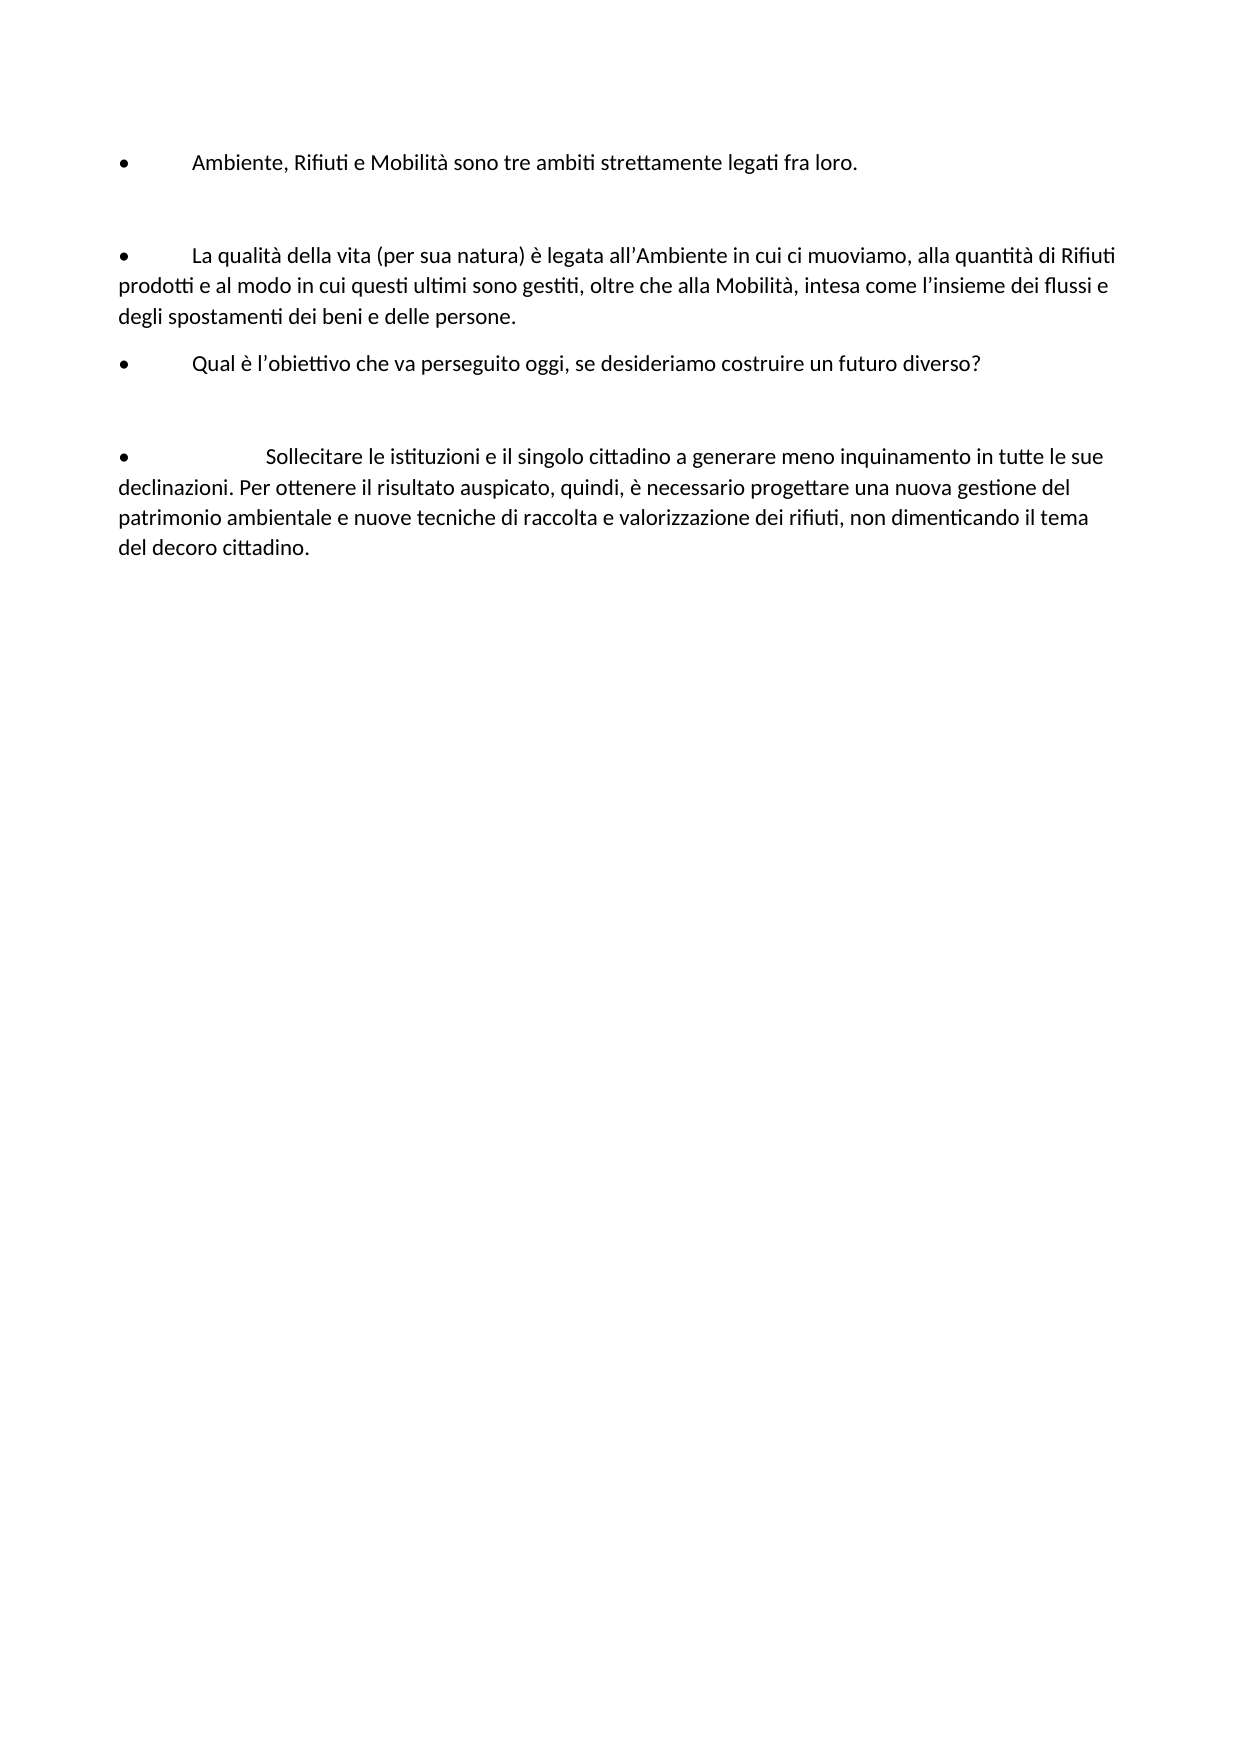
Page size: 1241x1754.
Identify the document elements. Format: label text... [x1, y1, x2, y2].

text • La qualità della vita (per sua natura) è legata all’Ambiente in cui ci muoviamo, alla quantità di Rifiuti prodotti e al modo in cui questi ultimi sono gestiti, oltre che alla Mobilità, intesa come l’insieme dei flussi e degli spostamenti dei beni e delle persone. [118, 241, 1122, 330]
text • Ambiente, Rifiuti e Mobilità sono tre ambiti strettamente legati fra loro. [118, 148, 1122, 176]
text • Sollecitare le istituzioni e il singolo cittadino a generare meno inquinamento in tutte le sue declinazioni. Per ottenere il risultato auspicato, quindi, è necessario progettare una nuova gestione del patrimonio ambientale e nuove tecniche di raccolta e valorizzazione dei rifiuti, non dimenticando il tema del decoro cittadino. [118, 442, 1122, 561]
text • Qual è l’obiettivo che va perseguito oggi, se desideriamo costruire un futuro diverso? [118, 349, 1122, 377]
